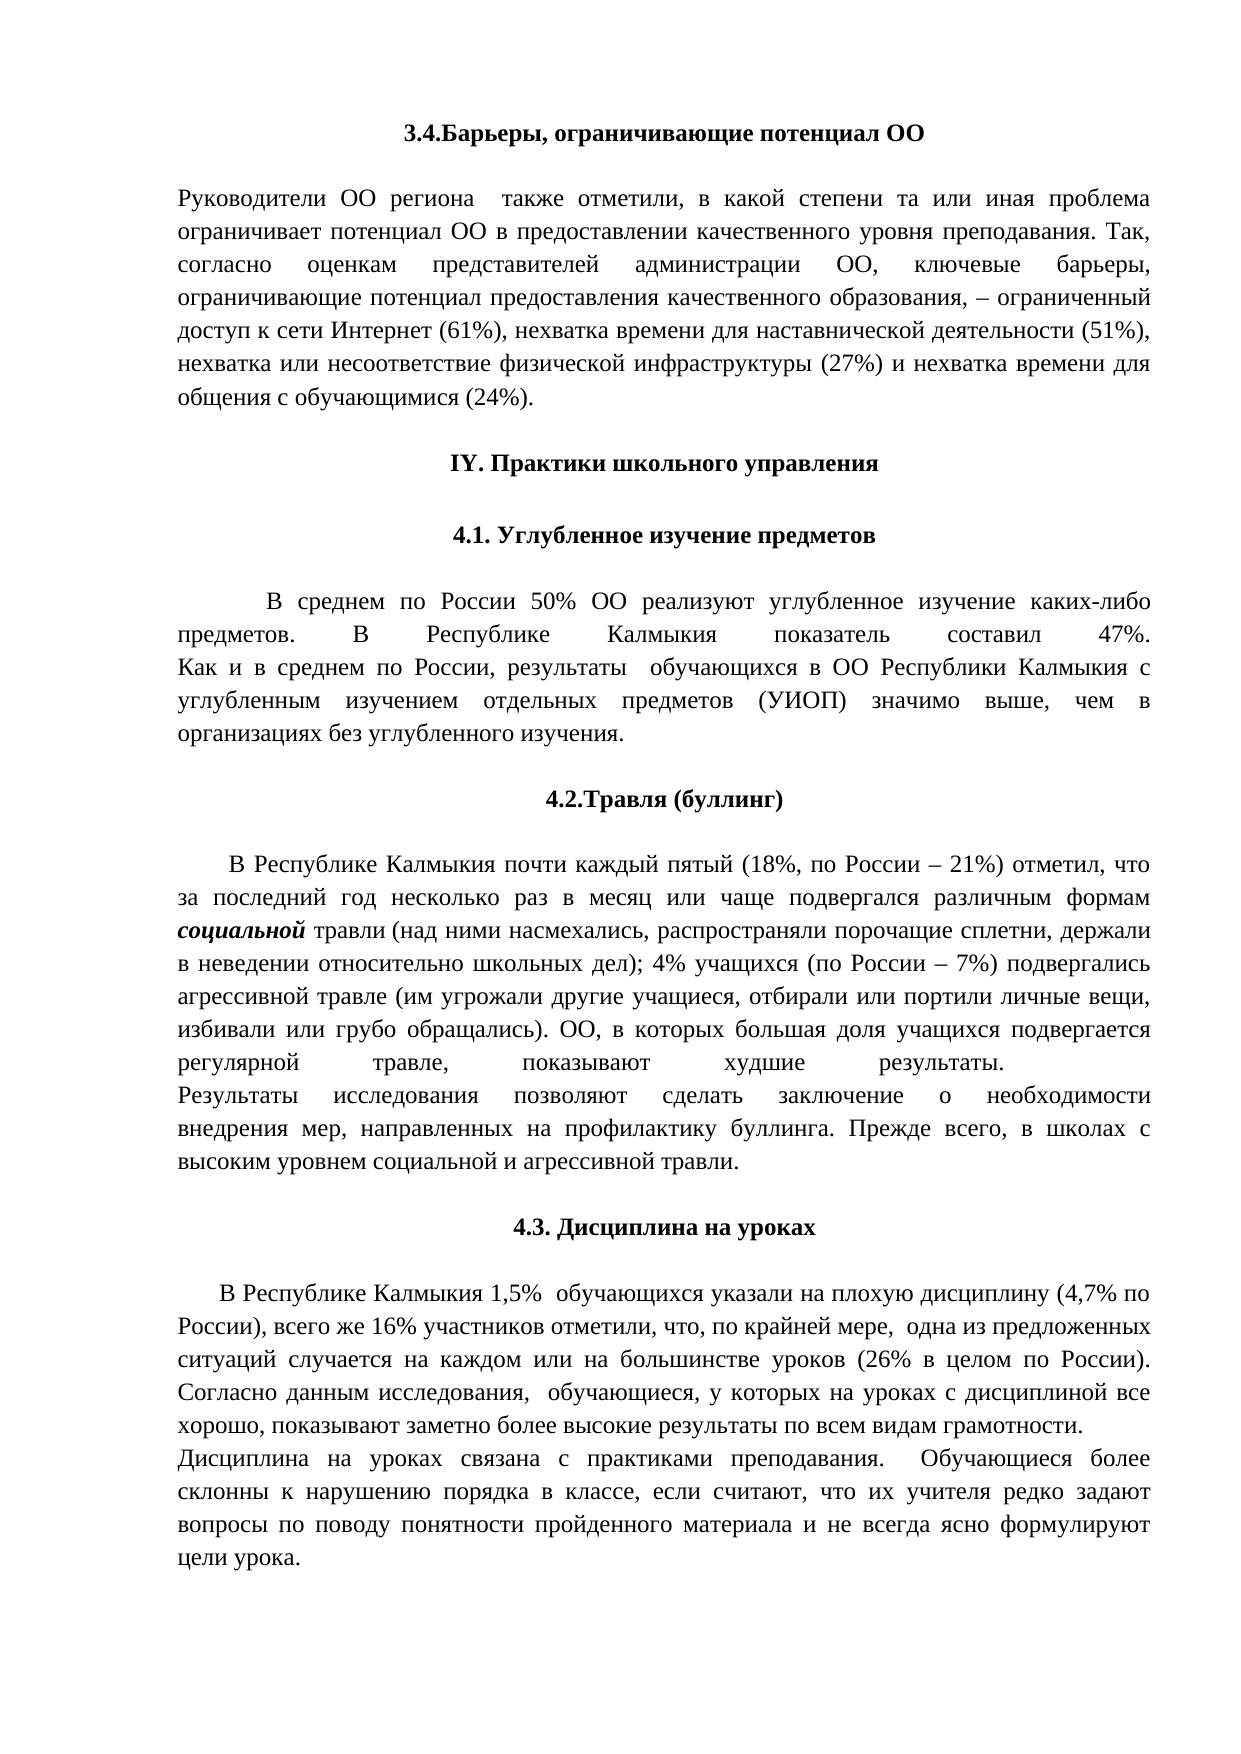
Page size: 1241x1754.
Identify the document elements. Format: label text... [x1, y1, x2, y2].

text 3.4.Барьеры, ограничивающие потенциал ОО [177, 118, 1152, 147]
text В среднем по России 50% ОО реализуют углубленное изучение каких-либо предметов. В Республике Калмыкия показатель составил 47%. Как и в среднем по России, результаты обучающихся в ОО Республики Калмыкия с углубленным изучением отдельных предметов (УИОП) значимо выше, чем в организациях без углубленного изучения. [177, 553, 1152, 747]
text В Республике Калмыкия 1,5% обучающихся указали на плохую дисциплину (4,7% по России), всего же 16% участников отметили, что, по крайней мере, одна из предложенных ситуаций случается на каждом или на большинстве уроков (26% в целом по России). Согласно данным исследования, обучающиеся, у которых на уроках с дисциплиной все хорошо, показывают заметно более высокие результаты по всем видам грамотности. [177, 1278, 1152, 1439]
text В Республике Калмыкия почти каждый пятый (18%, по России – 21%) отметил, что за последний год несколько раз в месяц или чаще подвергался различным формам социальной травли (над ними насмехались, распространяли порочащие сплетни, держали в неведении относительно школьных дел); 4% учащихся (по России – 7%) подвергались агрессивной травле (им угрожали другие учащиеся, отбирали или портили личные вещи, избивали или грубо обращались). ОО, в которых большая доля учащихся подвергается регулярной травле, показывают худшие результаты. Результаты исследования позволяют сделать заключение о необходимости внедрения мер, направленных на профилактику буллинга. Прежде всего, в школах с высоким уровнем социальной и агрессивной травли. [177, 817, 1152, 1175]
text IY. Практики школьного управления [177, 448, 1152, 476]
text Руководители ОО региона также отметили, в какой степени та или иная проблема ограничивает потенциал ОО в предоставлении качественного уровня преподавания. Так, согласно оценкам представителей администрации ОО, ключевые барьеры, ограничивающие потенциал предоставления качественного образования, – ограниченный доступ к сети Интернет (61%), нехватка времени для наставнической деятельности (51%), нехватка или несоответствие физической инфраструктуры (27%) и нехватка времени для общения с обучающимися (24%). [177, 151, 1152, 410]
text 4.1. Углубленное изучение предметов [177, 481, 1152, 549]
text 4.2.Травля (буллинг) [177, 784, 1152, 813]
text Дисциплина на уроках связана с практиками преподавания. Обучающиеся более склонны к нарушению порядка в классе, если считают, что их учителя редко задают вопросы по поводу понятности пройденного материала и не всегда ясно формулируют цели урока. [177, 1443, 1152, 1571]
text 4.3. Дисциплина на уроках [177, 1179, 1152, 1241]
